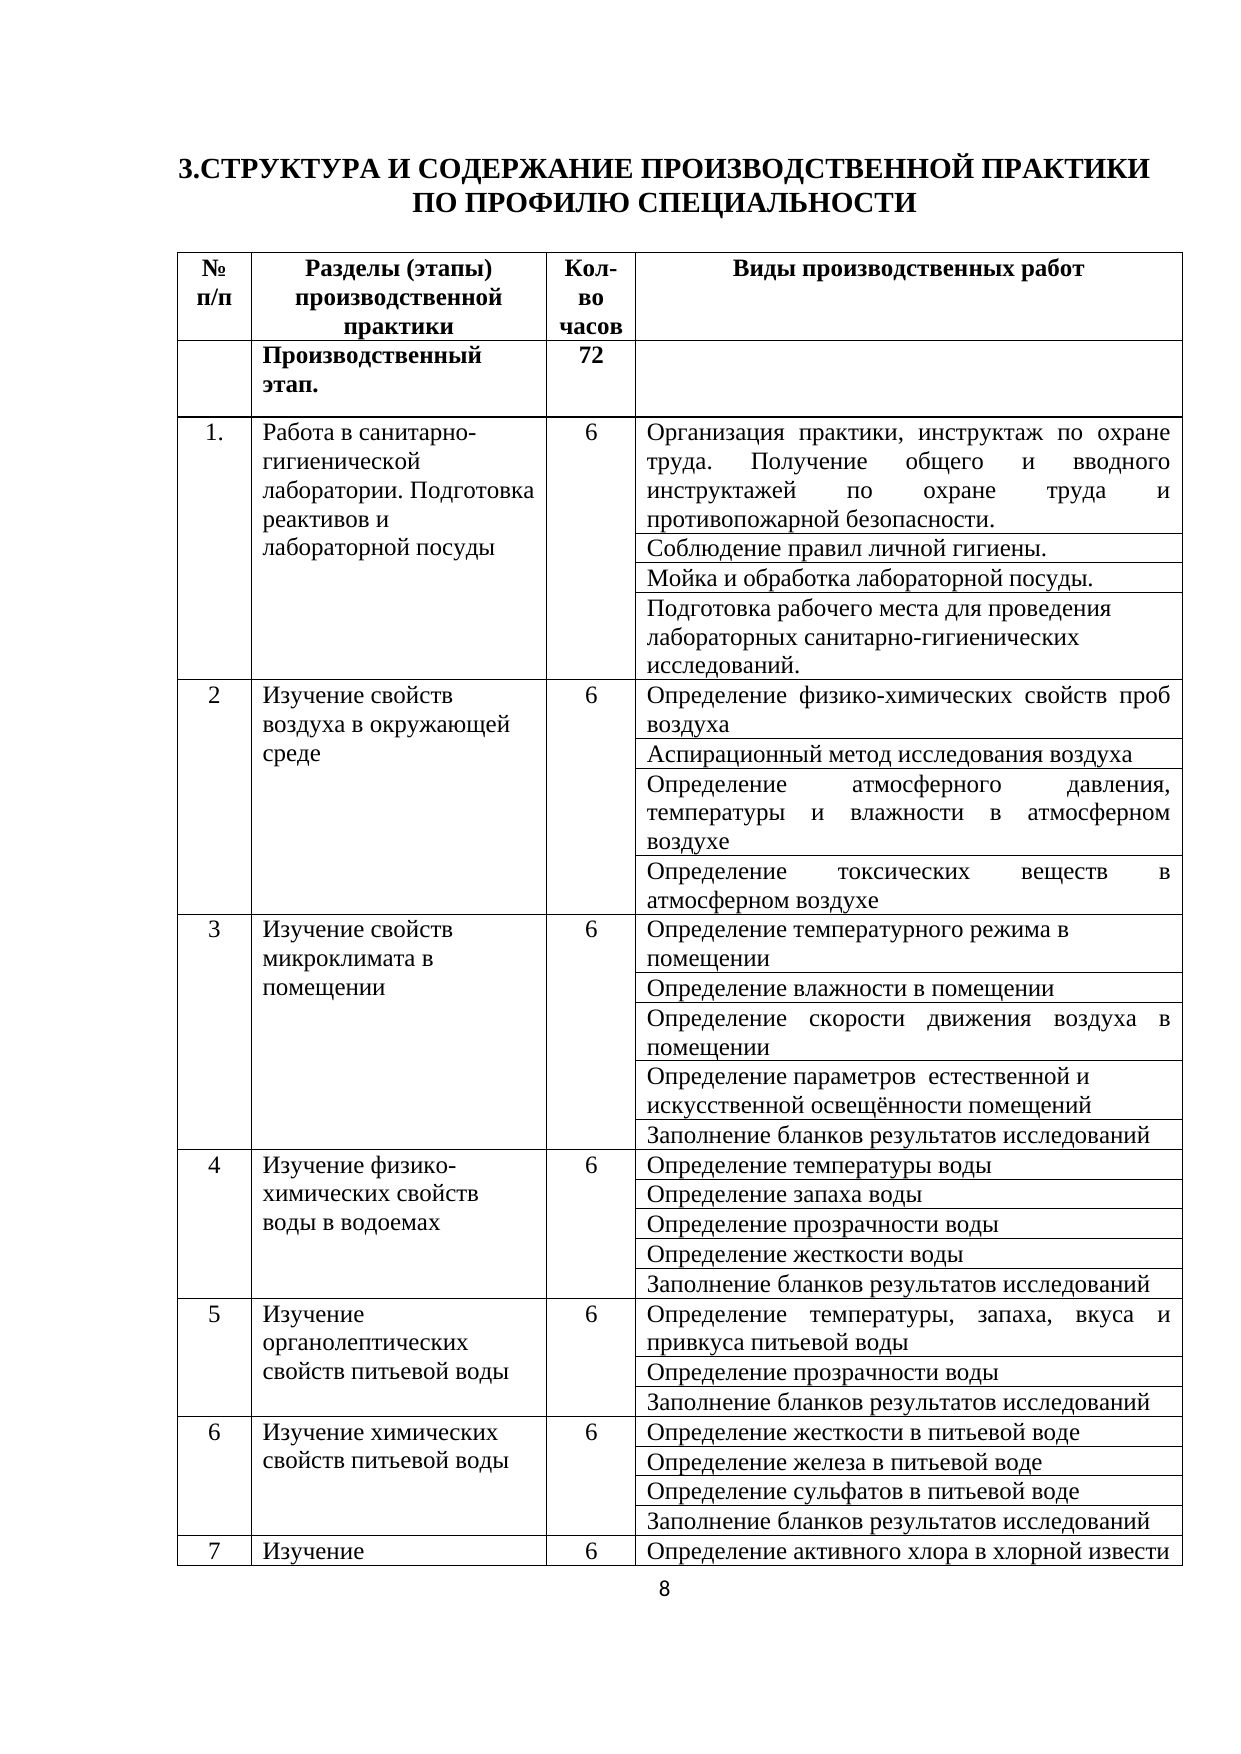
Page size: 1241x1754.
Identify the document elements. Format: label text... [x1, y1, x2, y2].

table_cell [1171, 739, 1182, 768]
table_header № п/п [178, 253, 251, 339]
table_cell Заполнение бланков результатов исследований [636, 1269, 1182, 1298]
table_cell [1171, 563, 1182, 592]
table_cell Определение сульфатов в питьевой воде [636, 1476, 1182, 1505]
table_cell 6 [547, 680, 635, 913]
table_cell Определение прозрачности воды [636, 1357, 1182, 1386]
table_cell Определение активного хлора в хлорной извести [636, 1536, 1182, 1565]
table_cell Определение прозрачности воды [636, 1209, 1182, 1238]
table_cell 6 [547, 418, 635, 679]
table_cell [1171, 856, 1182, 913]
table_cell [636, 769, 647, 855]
table_cell Изучение свойств микроклимата в помещении [252, 915, 546, 1149]
table_cell 6 [178, 1417, 251, 1535]
table_cell 7 [178, 1536, 251, 1565]
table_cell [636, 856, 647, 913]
table_header Кол- во часов [547, 253, 635, 339]
table_cell Определение температуры воды [636, 1150, 1182, 1178]
table_cell 6 [547, 915, 635, 1149]
table_header Виды производственных работ [636, 253, 1182, 339]
table_cell 4 [178, 1150, 251, 1298]
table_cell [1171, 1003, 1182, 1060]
table_cell Определение жесткости воды [636, 1239, 1182, 1268]
table_cell 3 [178, 915, 251, 1149]
table_cell Изучение физико-химических свойств воды в водоемах [252, 1150, 546, 1298]
table_cell 6 [547, 1150, 635, 1298]
table_cell Изучение химических свойств питьевой воды [252, 1417, 546, 1535]
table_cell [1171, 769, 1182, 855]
table_cell Работа в санитарно-гигиенической лаборатории. Подготовка реактивов и лабораторной посуды [252, 418, 546, 679]
table_cell Изучение свойств воздуха в окружающей среде [252, 680, 546, 913]
table_cell [636, 341, 1182, 416]
table_cell 1. [178, 418, 251, 679]
table_cell Изучение органолептических свойств питьевой воды [252, 1299, 546, 1416]
table_cell Определение параметров естественной и искусственной освещённости помещений [636, 1061, 1182, 1119]
table_cell Заполнение бланков результатов исследований [636, 1120, 1182, 1149]
table_cell Организация практики, инструктаж по охране труда. Получение общего и вводного инструктажей по охране труда и противопожарной безопасности. [636, 418, 1182, 532]
table_cell Определение жесткости в питьевой воде [636, 1417, 1182, 1446]
table_cell Определение железа в питьевой воде [636, 1447, 1182, 1475]
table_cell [636, 1506, 1182, 1535]
table_cell Подготовка рабочего места для проведения лабораторных санитарно-гигиенических исследований. [636, 593, 1182, 679]
text 3.СТРУКТУРА И СОДЕРЖАНИЕ ПРОИЗВОДСТВЕННОЙ ПРАКТИКИ ПО ПРОФИЛЮ СПЕЦИАЛЬНОСТИ [177, 152, 1152, 219]
table_cell 6 [547, 1299, 635, 1416]
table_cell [252, 1536, 546, 1565]
table_cell Определение температурного режима в помещении [636, 915, 1182, 972]
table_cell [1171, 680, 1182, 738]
table_cell Определение влажности в помещении [636, 973, 1182, 1002]
table_cell 6 [547, 1417, 635, 1535]
table_cell 2 [178, 680, 251, 913]
table_cell Заполнение бланков результатов исследований [636, 1387, 1182, 1416]
table_cell 72 [547, 341, 635, 416]
table_cell [178, 341, 251, 416]
table_header Разделы (этапы) производственной практики [252, 253, 546, 339]
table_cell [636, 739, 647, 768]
table_cell Соблюдение правил личной гигиены. [636, 534, 1182, 562]
table_cell 5 [178, 1299, 251, 1416]
table_cell Определение запаха воды [636, 1180, 1182, 1208]
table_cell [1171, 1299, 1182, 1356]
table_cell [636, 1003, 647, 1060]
table_cell Производственный этап. [252, 341, 546, 416]
table_cell 6 [547, 1536, 635, 1565]
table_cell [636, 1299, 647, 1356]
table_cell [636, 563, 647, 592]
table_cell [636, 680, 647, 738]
